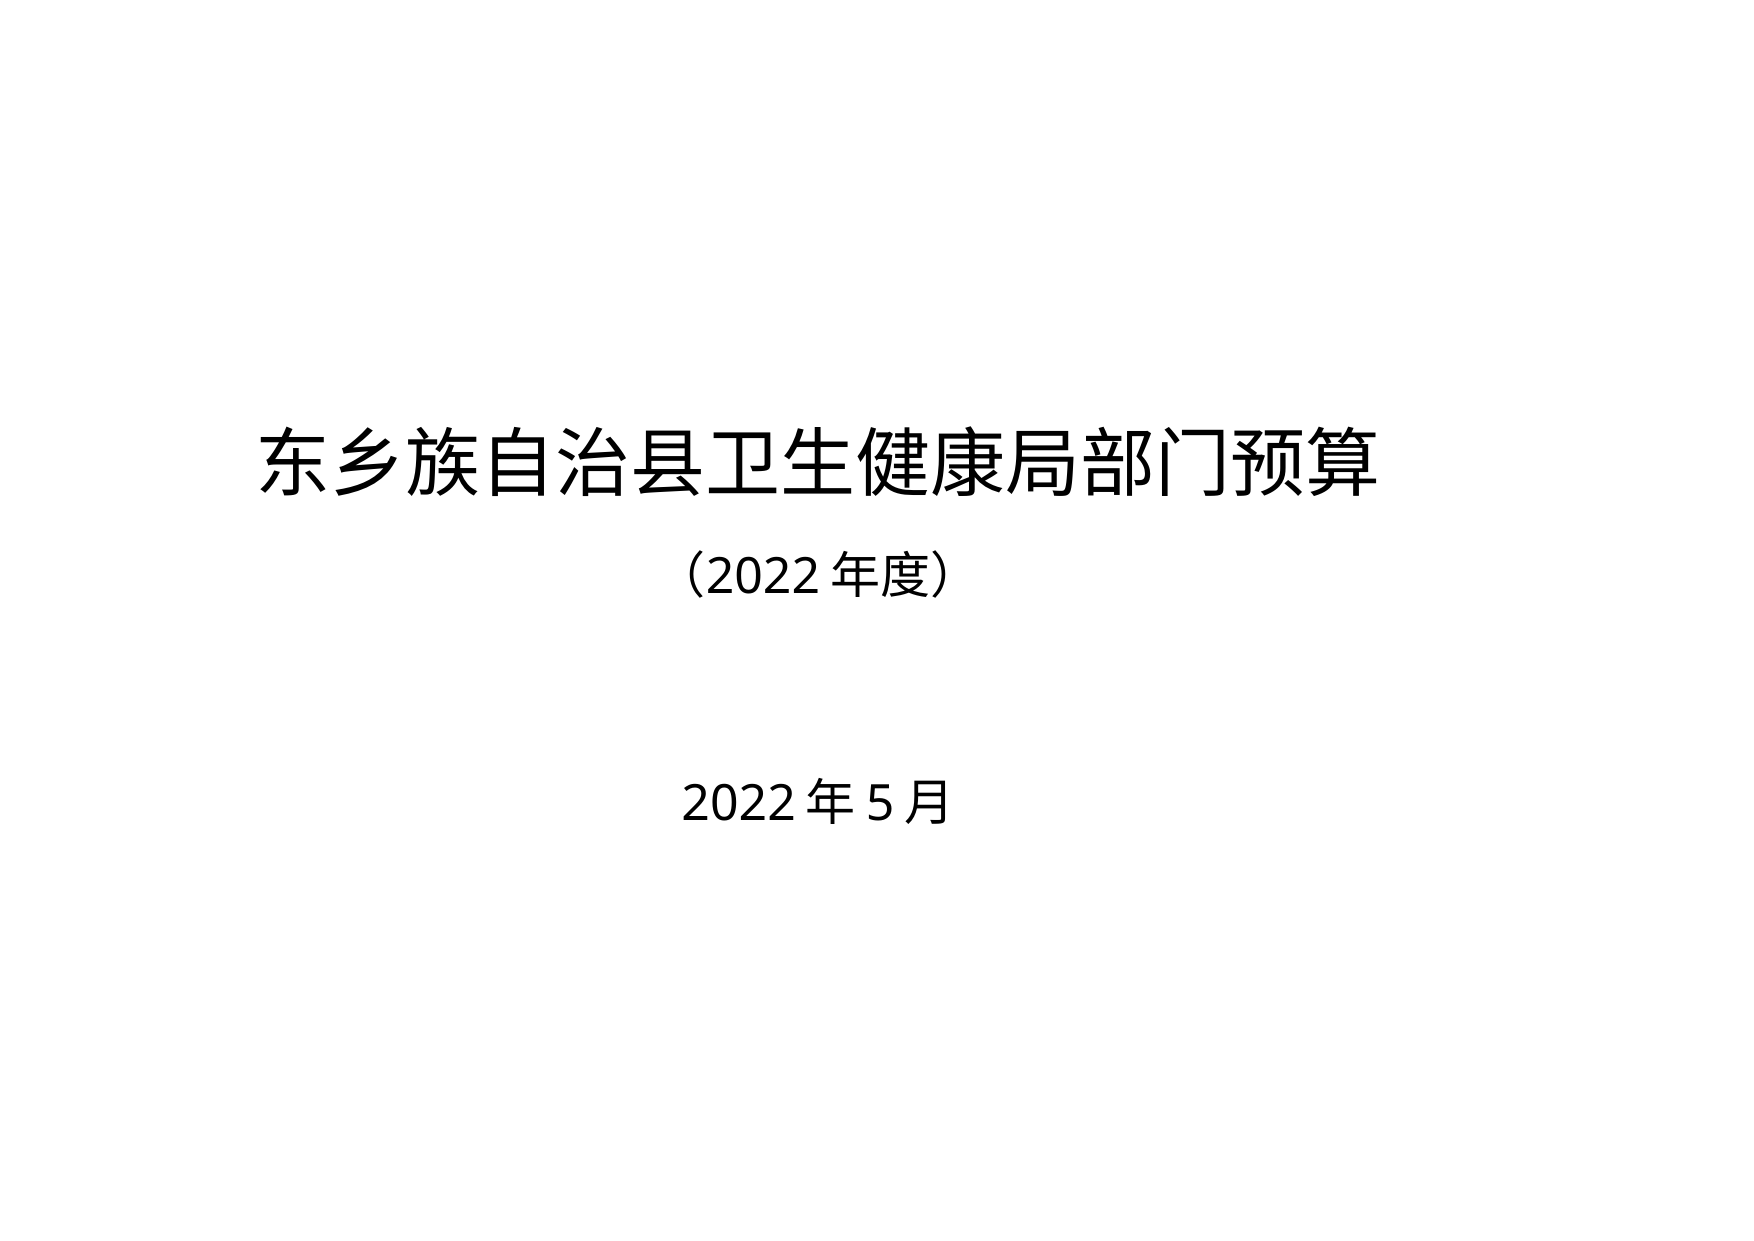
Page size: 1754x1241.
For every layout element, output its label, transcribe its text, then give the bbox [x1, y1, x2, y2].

text 东乡族自治县卫生健康局部门预算 [150, 393, 1485, 523]
text 2022年5月 [150, 750, 1485, 848]
text （2022年度） [150, 523, 1485, 620]
